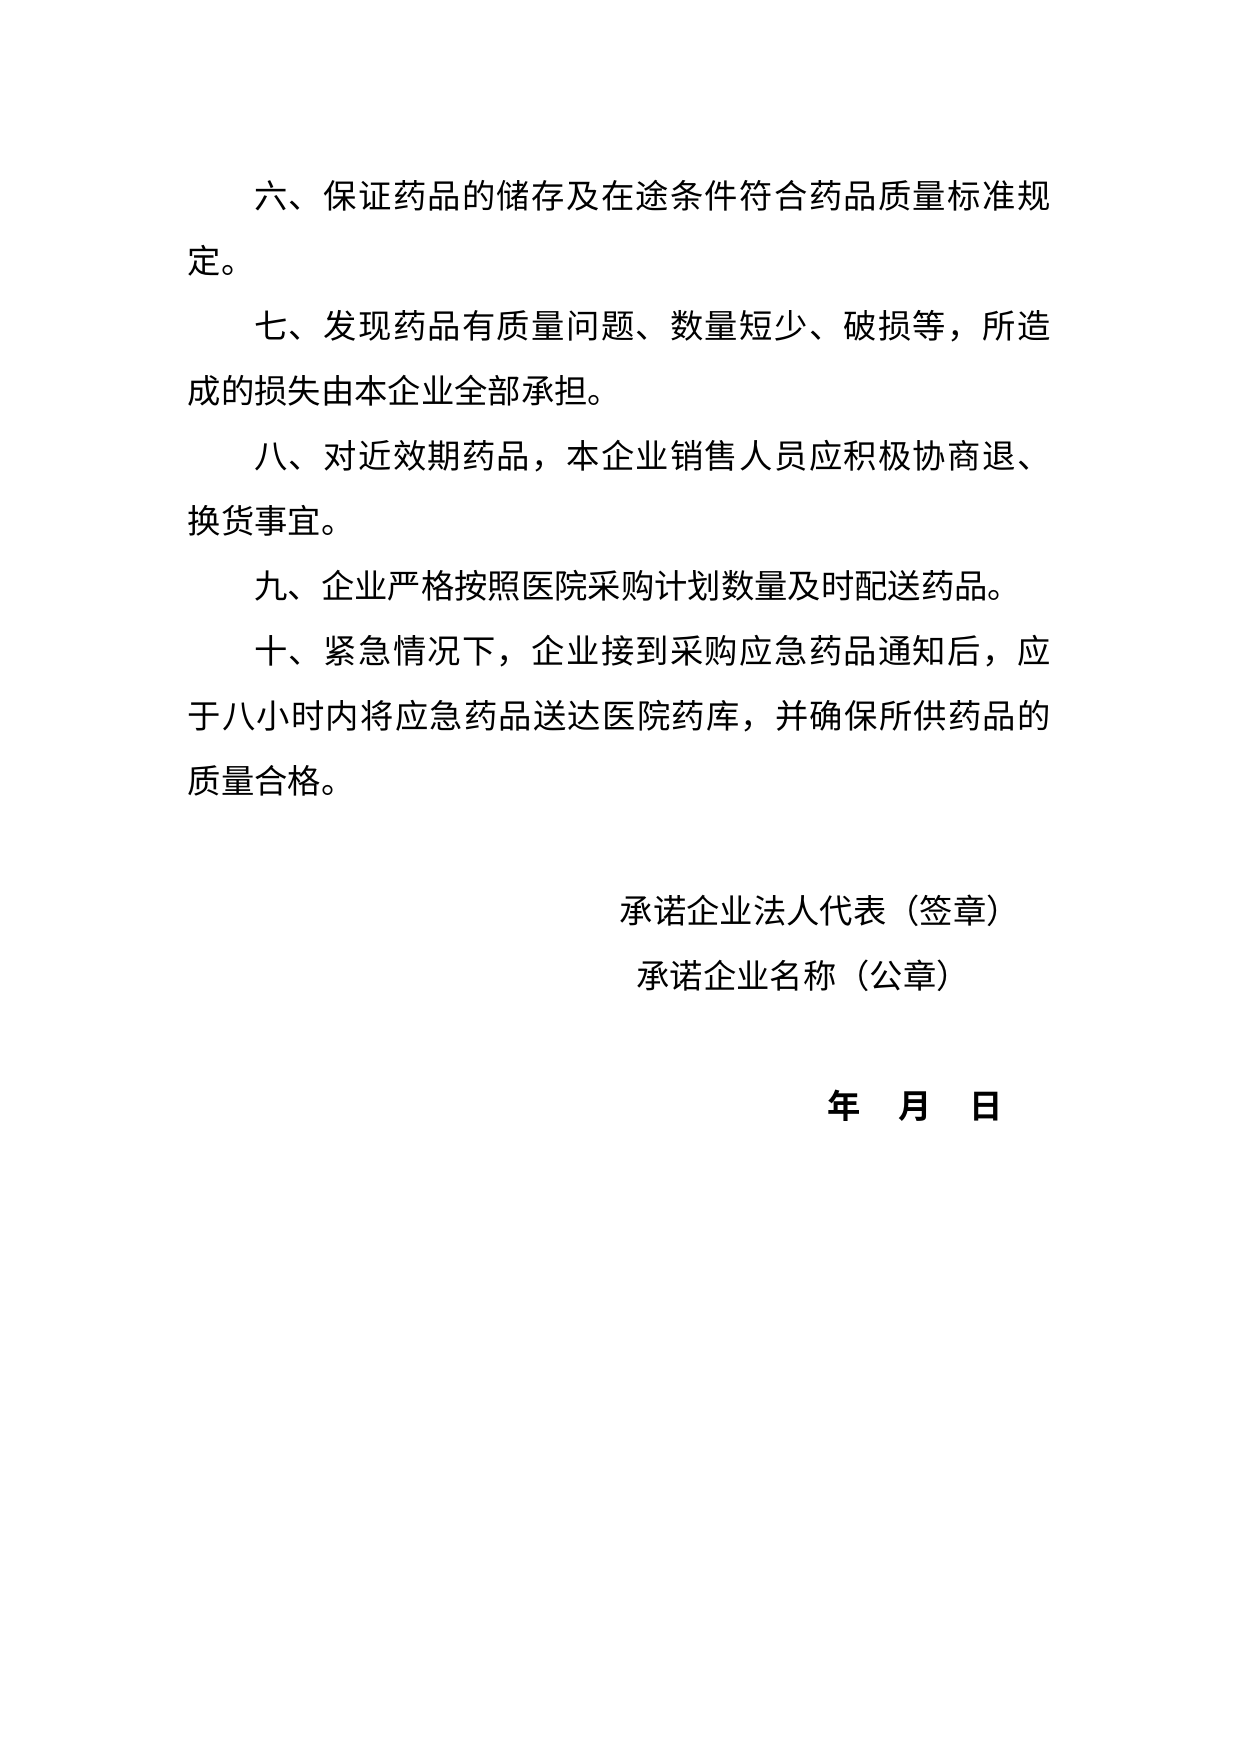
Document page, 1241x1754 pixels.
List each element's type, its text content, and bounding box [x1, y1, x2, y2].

text 承诺企业名称（公章） [220, 942, 969, 1007]
text 六、保证药品的储存及在途条件符合药品质量标准规定。 [187, 162, 1053, 292]
text 九、企业严格按照医院采购计划数量及时配送药品。 [187, 552, 1053, 617]
text 七、发现药品有质量问题、数量短少、破损等，所造成的损失由本企业全部承担。 [187, 292, 1053, 422]
text 八、对近效期药品，本企业销售人员应积极协商退、换货事宜。 [187, 422, 1053, 552]
text 十、紧急情况下，企业接到采购应急药品通知后，应于八小时内将应急药品送达医院药库，并确保所供药品的质量合格。 [187, 617, 1053, 812]
text 承诺企业法人代表（签章） [220, 877, 1019, 942]
text 年 月 日 [187, 1072, 1003, 1137]
